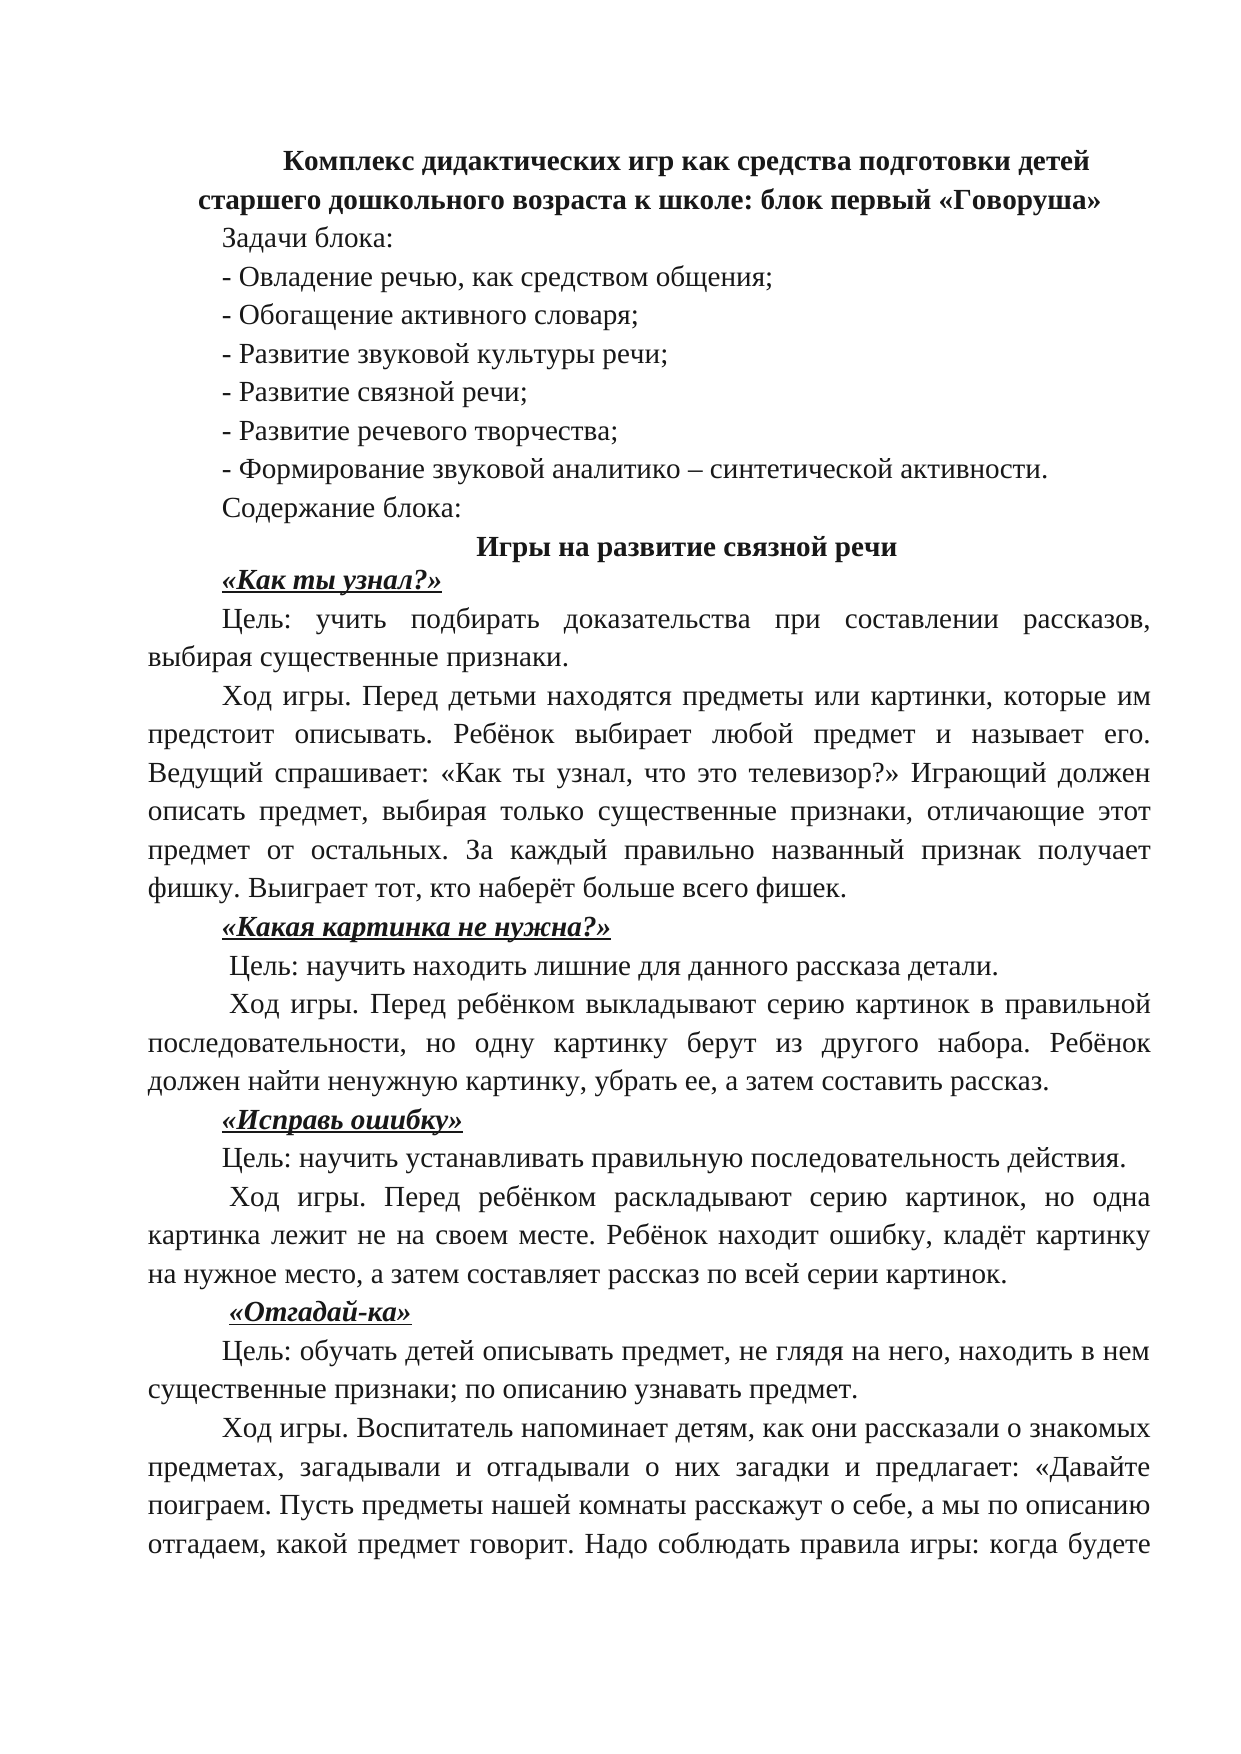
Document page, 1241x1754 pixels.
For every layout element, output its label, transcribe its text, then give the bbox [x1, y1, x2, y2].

text Ход игры. Перед ребёнком раскладывают серию картинок, но одна картинка лежит не на своем месте. Ребёнок находит ошибку, кладёт картинку на нужное место, а затем составляет рассказ по всей серии картинок. [148, 1179, 1152, 1289]
text - Обогащение активного словаря; [148, 297, 1152, 331]
text Игры на развитие связной речи [148, 529, 1152, 562]
text Содержание блока: [148, 490, 1152, 524]
text Ход игры. Перед детьми находятся предметы или картинки, которые им предстоит описывать. Ребёнок выбирает любой предмет и называет его. Ведущий спрашивает: «Как ты узнал, что это телевизор?» Играющий должен описать предмет, выбирая только существенные признаки, отличающие этот предмет от остальных. За каждый правильно названный признак получает фишку. Выиграет тот, кто наберёт больше всего фишек. [148, 678, 1152, 904]
text «Как ты узнал?» [148, 562, 1152, 596]
text Ход игры. Перед ребёнком выкладывают серию картинок в правильной последовательности, но одну картинку берут из другого набора. Ребёнок должен найти ненужную картинку, убрать ее, а затем составить рассказ. [148, 986, 1152, 1097]
text «Отгадай-ка» [148, 1294, 1152, 1328]
text Цель: обучать детей описывать предмет, не глядя на него, находить в нем существенные признаки; по описанию узнавать предмет. [148, 1333, 1152, 1405]
text Задачи блока: [148, 220, 1152, 254]
text «Исправь ошибку» [148, 1102, 1152, 1135]
text Цель: научить находить лишние для данного рассказа детали. [148, 948, 1152, 981]
text Цель: научить устанавливать правильную последовательность действия. [148, 1140, 1152, 1174]
text «Какая картинка не нужна?» [148, 909, 1152, 943]
text - Развитие связной речи; [148, 374, 1152, 408]
text - Овладение речью, как средством общения; [148, 259, 1152, 292]
text - Развитие звуковой культуры речи; [148, 336, 1152, 369]
text - Развитие речевого творчества; [148, 413, 1152, 447]
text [148, 1410, 1152, 1559]
text Комплекс дидактических игр как средства подготовки детей старшего дошкольного возраста к школе: блок первый «Говоруша» [148, 143, 1152, 215]
text - Формирование звуковой аналитико – синтетической активности. [148, 452, 1152, 485]
text Цель: учить подбирать доказательства при составлении рассказов, выбирая существенные признаки. [148, 601, 1152, 673]
